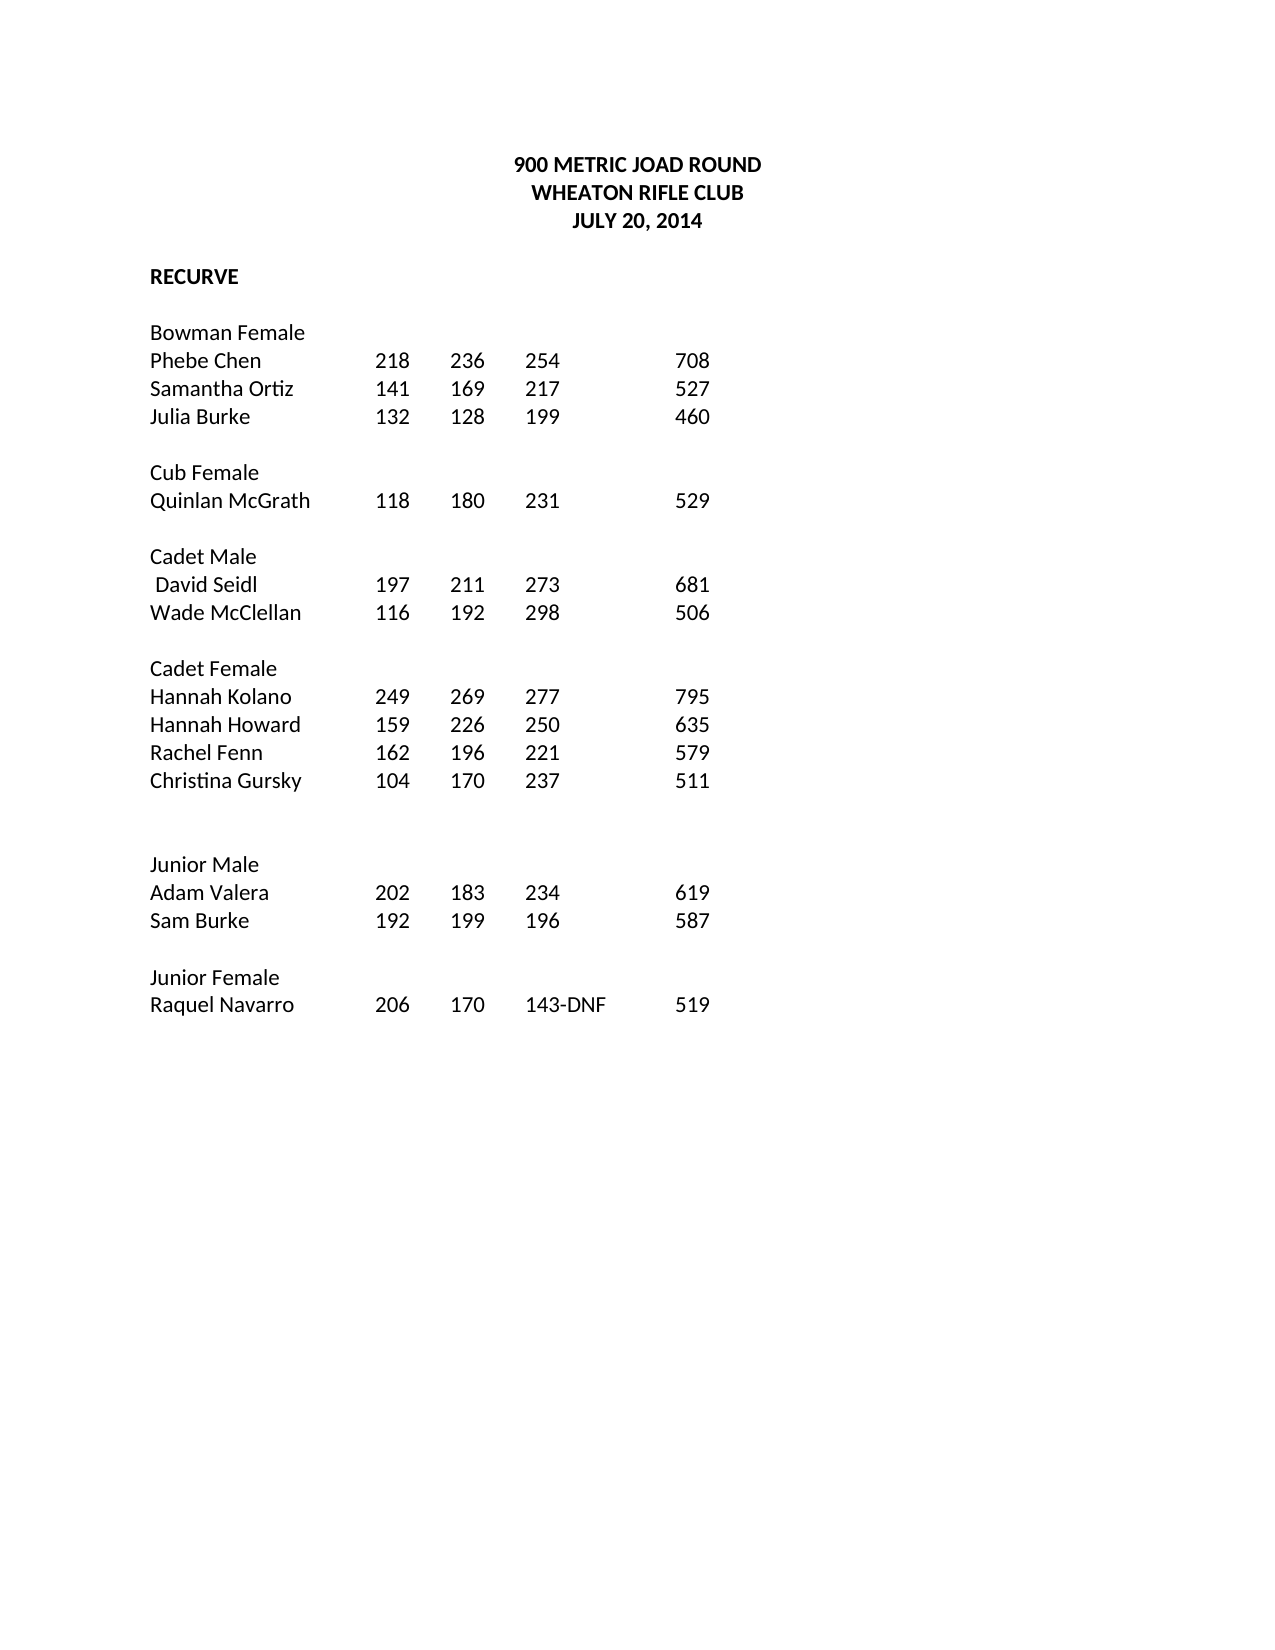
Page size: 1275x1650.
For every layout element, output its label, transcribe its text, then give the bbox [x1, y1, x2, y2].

text WHEATON RIFLE CLUB [150, 178, 1125, 206]
text Phebe Chen 218 236 254 708 [150, 346, 1125, 374]
text Adam Valera 202 183 234 619 [150, 878, 1125, 907]
text Quinlan McGrath 118 180 231 529 [150, 486, 1125, 514]
text Rachel Fenn 162 196 221 579 [150, 738, 1125, 766]
text Cadet Female [150, 654, 1125, 682]
text Junior Male [150, 851, 1125, 878]
text 900 METRIC JOAD ROUND [150, 150, 1125, 178]
text Hannah Howard 159 226 250 635 [150, 710, 1125, 738]
text Sam Burke 192 199 196 587 [150, 907, 1125, 934]
text Bowman Female [150, 318, 1125, 346]
text David Seidl 197 211 273 681 [150, 570, 1125, 598]
text Wade McClellan 116 192 298 506 [150, 598, 1125, 626]
text Christina Gursky 104 170 237 511 [150, 766, 1125, 794]
text Junior Female [150, 963, 1125, 991]
text Hannah Kolano 249 269 277 795 [150, 682, 1125, 710]
text JULY 20, 2014 [150, 206, 1125, 234]
text RECURVE [150, 262, 1125, 290]
text Raquel Navarro 206 170 143-DNF 519 [150, 991, 1125, 1019]
text Cadet Male [150, 542, 1125, 570]
text Cub Female [150, 458, 1125, 486]
text Samantha Ortiz 141 169 217 527 [150, 374, 1125, 402]
text Julia Burke 132 128 199 460 [150, 402, 1125, 430]
